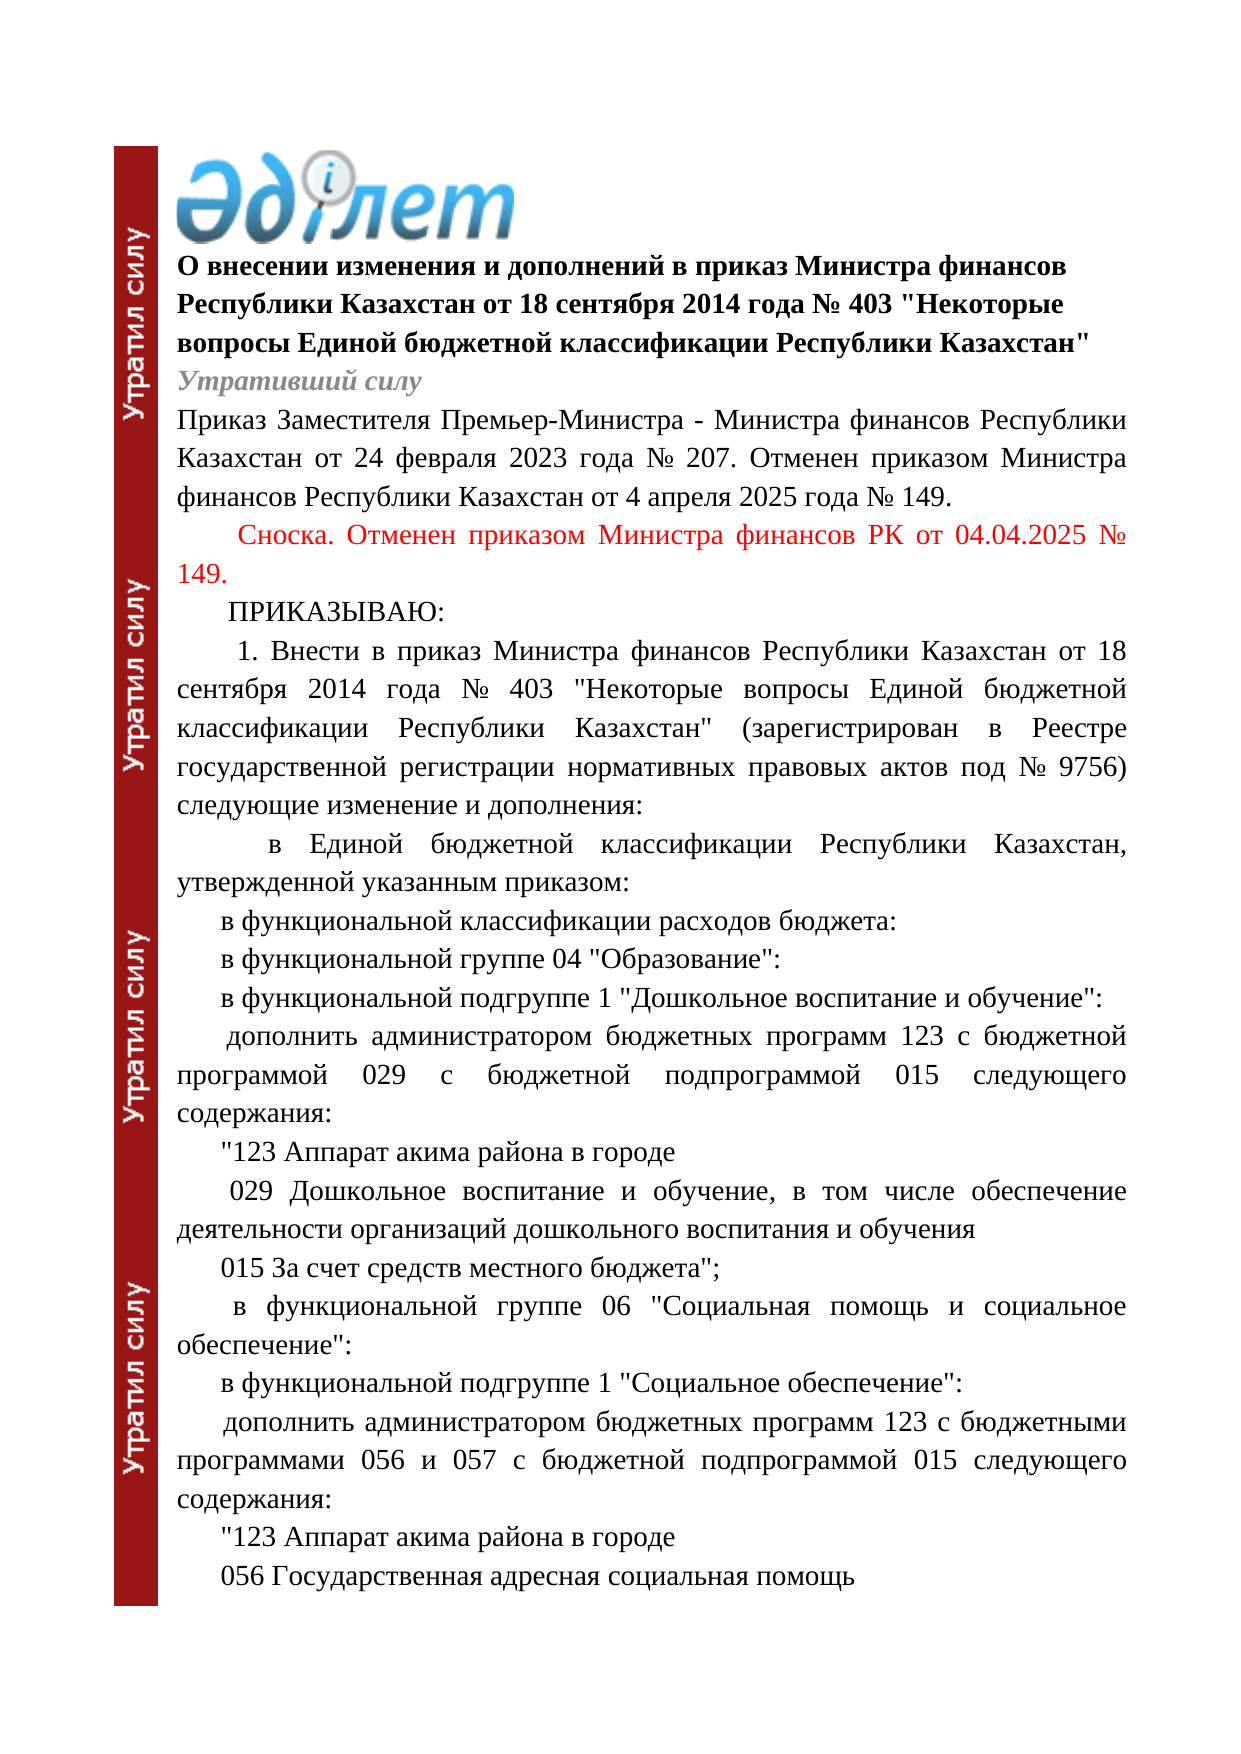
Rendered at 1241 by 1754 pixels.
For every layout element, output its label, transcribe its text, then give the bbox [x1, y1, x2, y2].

text в функциональной группе 04 "Образование": [112, 941, 1128, 975]
text в функциональной подгруппе 1 "Социальное обеспечение": [112, 1365, 1128, 1399]
picture [114, 975, 158, 980]
picture [114, 512, 158, 517]
text 015 За счет средств местного бюджета"; [112, 1250, 1128, 1283]
picture [114, 1245, 158, 1250]
text Приказ Заместителя Премьер-Министра - Министра финансов Республики Казахстан от 24 февраля 2023 года № 207. Отменен приказом Министра финансов Республики Казахстан от 4 апреля 2025 года № 149. [112, 402, 1128, 512]
picture [114, 898, 158, 903]
text Утративший силу [112, 363, 1128, 397]
picture [114, 936, 158, 941]
picture [114, 821, 158, 826]
picture [114, 1399, 158, 1404]
text О внесении изменения и дополнений в приказ Министра финансов Республики Казахстан от 18 сентября 2014 года № 403 "Некоторые вопросы Единой бюджетной классификации Республики Казахстан" [112, 248, 1128, 358]
picture [114, 1168, 158, 1173]
text в Единой бюджетной классификации Республики Казахстан, утвержденной указанным приказом: [112, 826, 1128, 898]
picture [114, 1283, 158, 1288]
text в функциональной классификации расходов бюджета: [112, 903, 1128, 936]
picture [114, 1553, 158, 1558]
text дополнить администратором бюджетных программ 123 с бюджетными программами 056 и 057 с бюджетной подпрограммой 015 следующего содержания: [112, 1404, 1128, 1514]
picture [114, 1013, 158, 1018]
picture [114, 1514, 158, 1519]
text Сноска. Отменен приказом Министра финансов РК от 04.04.2025 № 149. [112, 517, 1128, 589]
text в функциональной подгруппе 1 "Дошкольное воспитание и обучение": [112, 980, 1128, 1013]
picture [176, 150, 515, 244]
picture [114, 1592, 158, 1606]
text дополнить администратором бюджетных программ 123 с бюджетной программой 029 с бюджетной подпрограммой 015 следующего содержания: [112, 1018, 1128, 1129]
text 056 Государственная адресная социальная помощь [112, 1558, 1128, 1592]
text 029 Дошкольное воспитание и обучение, в том числе обеспечение деятельности организаций дошкольного воспитания и обучения [112, 1173, 1128, 1245]
text 1. Внести в приказ Министра финансов Республики Казахстан от 18 сентября 2014 года № 403 "Некоторые вопросы Единой бюджетной классификации Республики Казахстан" (зарегистрирован в Реестре государственной регистрации нормативных правовых актов под № 9756) следующие изменение и дополнения: [112, 633, 1128, 821]
picture [114, 358, 158, 363]
text в функциональной группе 06 "Социальная помощь и социальное обеспечение": [112, 1288, 1128, 1360]
picture [114, 1360, 158, 1365]
text ПРИКАЗЫВАЮ: [112, 594, 1128, 628]
text "123 Аппарат акима района в городе [112, 1519, 1128, 1553]
picture [114, 397, 158, 402]
text "123 Аппарат акима района в городе [112, 1134, 1128, 1168]
picture [114, 146, 158, 248]
picture [114, 1129, 158, 1134]
picture [114, 628, 158, 633]
picture [114, 589, 158, 594]
